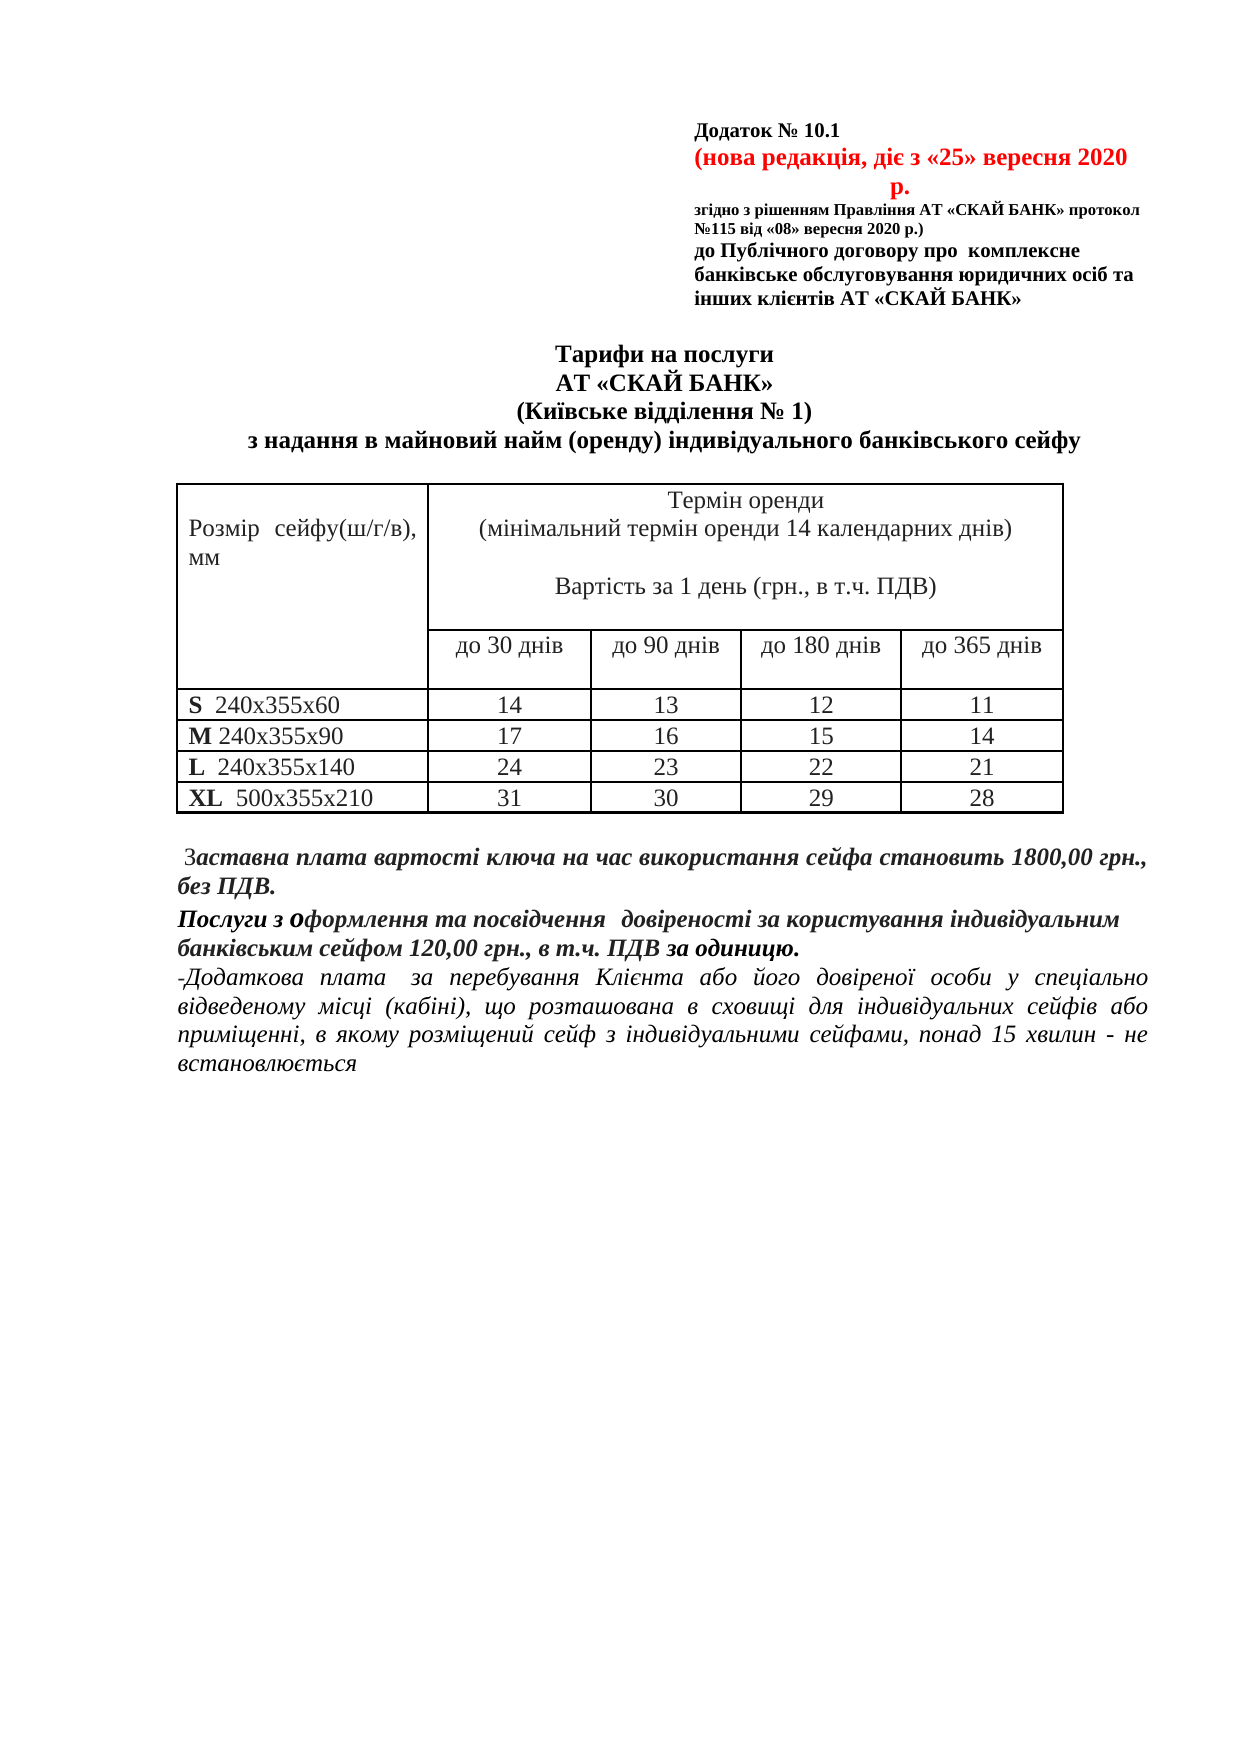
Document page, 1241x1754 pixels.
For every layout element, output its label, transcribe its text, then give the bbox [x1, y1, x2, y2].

table_cell 11 [902, 690, 1062, 719]
table_cell М 240х355х90 [178, 721, 427, 750]
table_header Термін оренди (мінімальний термін оренди 14 календарних днів) Вартість за 1 день (грн., в т.ч. ПДВ) [429, 485, 1062, 628]
table_cell 28 [902, 783, 1062, 811]
table_cell 14 [902, 721, 1062, 750]
table_cell 16 [592, 721, 740, 750]
text з надання в майновий найм (оренду) індивідуального банківського сейфу [177, 425, 1152, 454]
text згідно з рішенням Правління АТ «СКАЙ БАНК» протокол №115 від «08» вересня 2020 р.) [694, 200, 1152, 238]
text (нова редакція, діє з «25» вересня 2020 р. [694, 142, 1152, 200]
table_cell до 180 днів [742, 631, 900, 688]
table_cell 15 [742, 721, 900, 750]
table_cell 24 [429, 752, 590, 781]
text до Публічного договору про комплексне банківське обслуговування юридичних осіб та інших клієнтів АТ «СКАЙ БАНК» [694, 238, 1152, 310]
table_header Розмір сейфу(ш/г/в), мм [178, 485, 427, 688]
text (Київське відділення № 1) [177, 396, 1152, 425]
text Послуги з оформлення та посвідчення довіреності за користування індивідуальним банківським сейфом 120,00 грн., в т.ч. ПДВ за одиницю. [177, 900, 1152, 962]
table_cell 22 [742, 752, 900, 781]
table_cell 12 [742, 690, 900, 719]
table_cell 30 [592, 783, 740, 811]
text Тарифи на послуги [177, 339, 1152, 368]
table_cell 29 [742, 783, 900, 811]
table_cell 23 [592, 752, 740, 781]
text Заставна плата вартості ключа на час використання сейфа становить 1800,00 грн., без ПДВ. [177, 842, 1152, 900]
table_cell 13 [592, 690, 740, 719]
table_cell 17 [429, 721, 590, 750]
table_cell S 240х355х60 [178, 690, 427, 719]
table_cell 31 [429, 783, 590, 811]
table_cell до 30 днів [429, 631, 590, 688]
table_cell ХL 500х355х210 [178, 783, 427, 811]
table_cell до 90 днів [592, 631, 740, 688]
table_cell L 240х355х140 [178, 752, 427, 781]
table_cell 14 [429, 690, 590, 719]
text -Додаткова плата за перебування Клієнта або його довіреної особи у спеціально відведеному місці (кабіні), що розташована в сховищі для індивідуальних сейфів або приміщенні, в якому розміщений сейф з індивідуальними сейфами, понад 15 хвилин - не встановлюється [177, 962, 1152, 1077]
table_cell до 365 днів [902, 631, 1062, 688]
text Додаток № 10.1 [694, 118, 1152, 142]
text АТ «СКАЙ БАНК» [177, 368, 1152, 396]
table_cell 21 [902, 752, 1062, 781]
